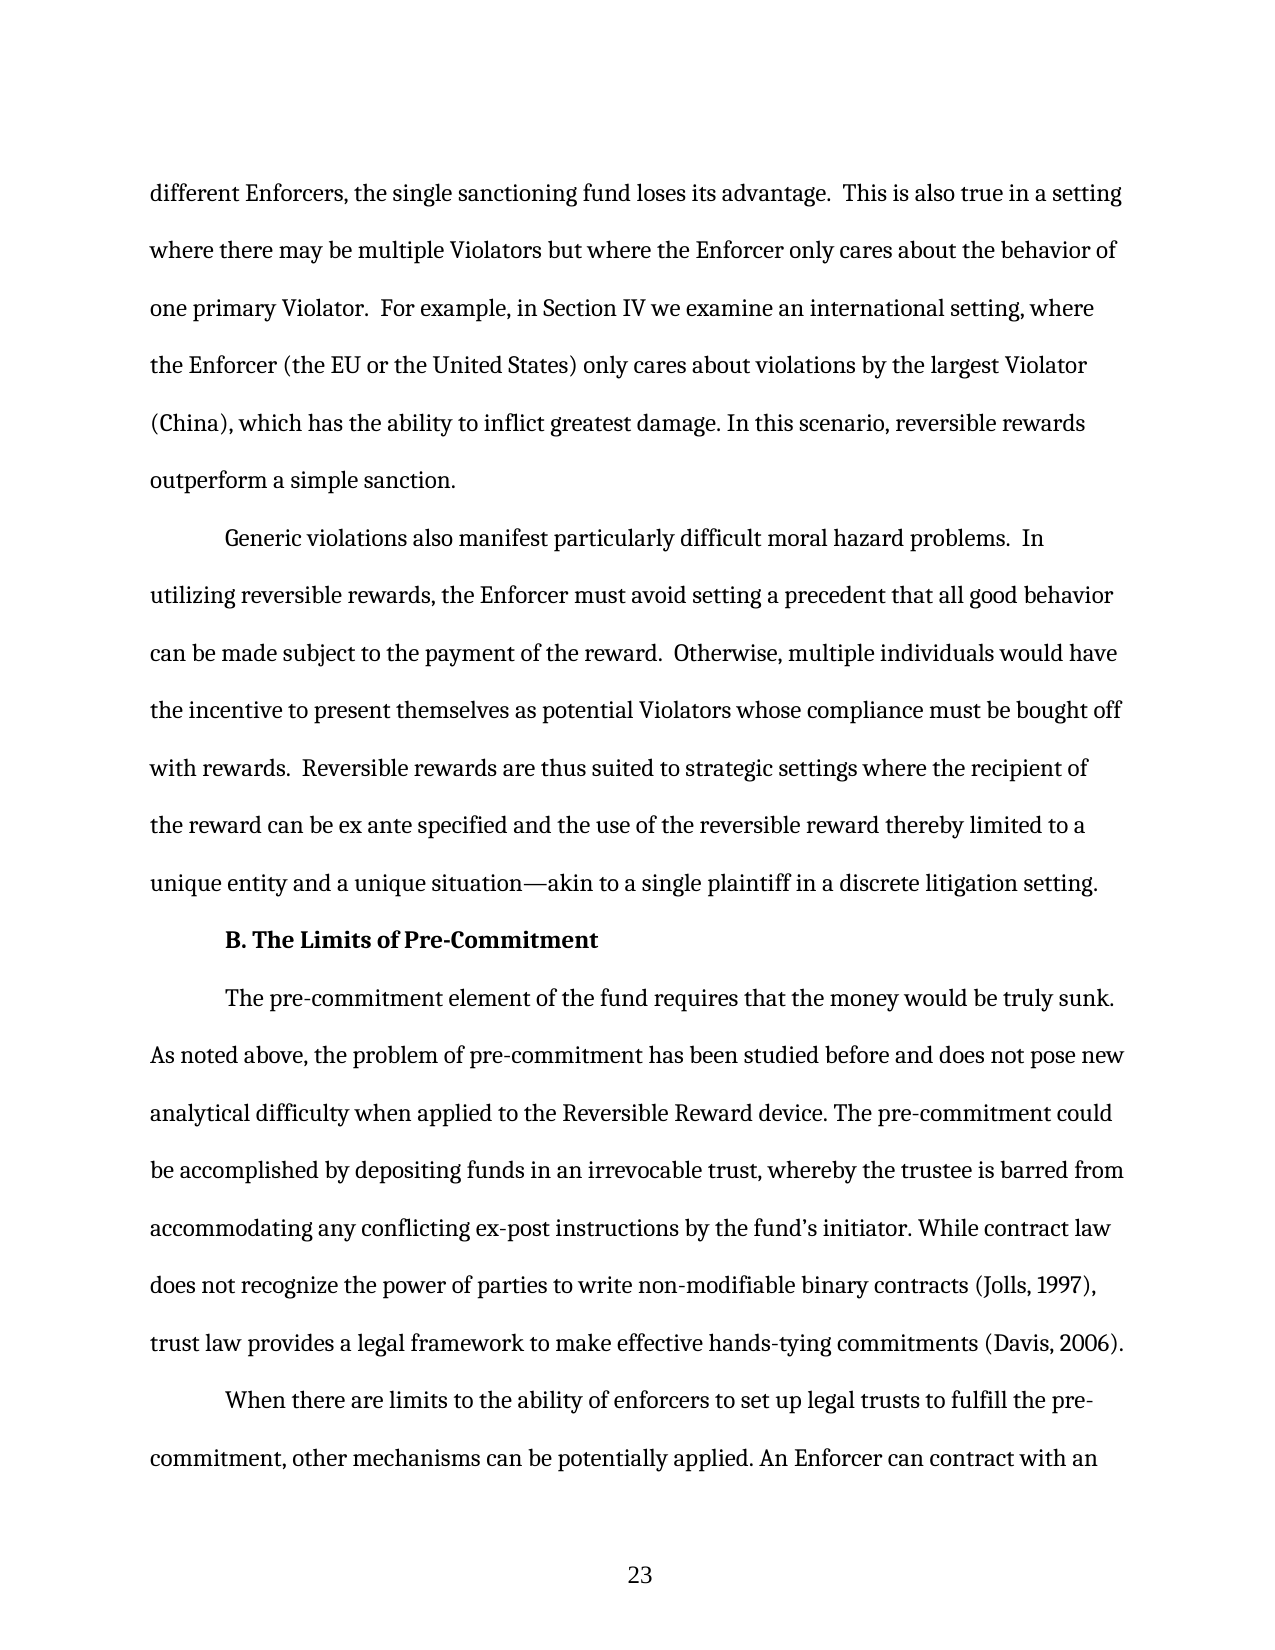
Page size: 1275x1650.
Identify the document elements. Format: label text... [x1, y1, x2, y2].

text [150, 1386, 1125, 1472]
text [150, 179, 1125, 495]
text The pre-commitment element of the fund requires that the money would be truly sunk. As noted above, the problem of pre-commitment has been studied before and does not pose new analytical difficulty when applied to the Reversible Reward device. The pre-commitment could be accomplished by depositing funds in an irrevocable trust, whereby the trustee is barred from accommodating any conflicting ex-post instructions by the fund’s initiator. While contract law does not recognize the power of parties to write non-modifiable binary contracts (Jolls, 1997), trust law provides a legal framework to make effective hands-tying commitments (Davis, 2006). [150, 984, 1125, 1357]
text B. The Limits of Pre-Commitment [150, 926, 1125, 955]
text Generic violations also manifest particularly difficult moral hazard problems. In utilizing reversible rewards, the Enforcer must avoid setting a precedent that all good behavior can be made subject to the payment of the reward. Otherwise, multiple individuals would have the incentive to present themselves as potential Violators whose compliance must be bought off with rewards. Reversible rewards are thus suited to strategic settings where the recipient of the reward can be ex ante specified and the use of the reversible reward thereby limited to a unique entity and a unique situation—akin to a single plaintiff in a discrete litigation setting. [150, 524, 1125, 897]
